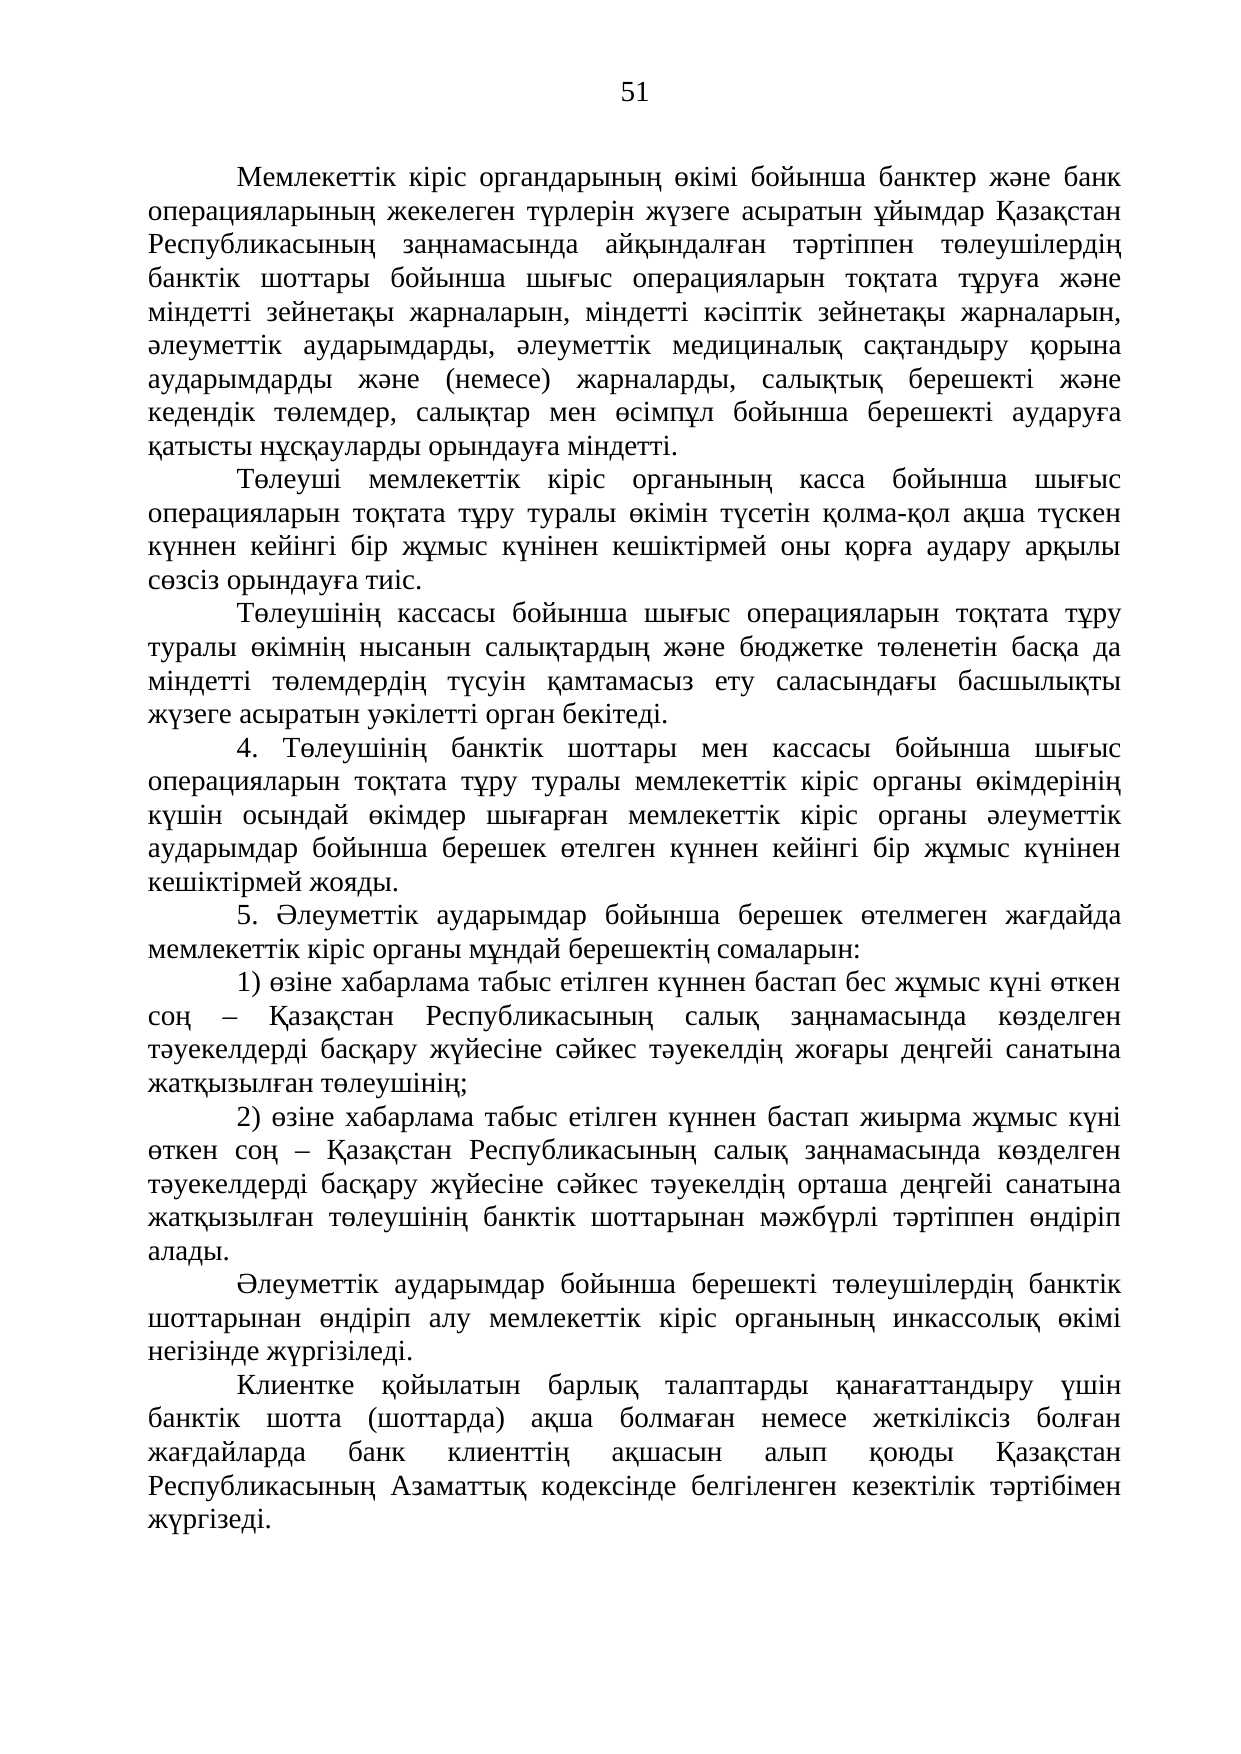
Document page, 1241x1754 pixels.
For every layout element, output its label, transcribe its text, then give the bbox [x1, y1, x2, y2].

text 5. Әлеуметтік аударымдар бойынша берешек өтелмеген жағдайда мемлекеттік кіріс органы мұндай берешектің сомаларын: [148, 897, 1122, 964]
text Төлеуші мемлекеттік кіріс органының касса бойынша шығыс операцияларын тоқтата тұру туралы өкімін түсетін қолма-қол ақша түскен күннен кейінгі бір жұмыс күнінен кешіктірмей оны қорға аудару арқылы сөзсіз орындауға тиіс. [148, 461, 1122, 596]
text Әлеуметтік аударымдар бойынша берешекті төлеушілердің банктік шоттарынан өндіріп алу мемлекеттік кіріс органының инкассолық өкімі негізінде жүргізіледі. [148, 1266, 1122, 1367]
text Төлеушінің кассасы бойынша шығыс операцияларын тоқтата тұру туралы өкімнің нысанын салықтардың және бюджетке төленетін басқа да міндетті төлемдердің түсуін қамтамасыз ету саласындағы басшылықты жүзеге асыратын уәкілетті орган бекітеді. [148, 596, 1122, 730]
text Мемлекеттік кіріс органдарының өкімі бойынша банктер және банк операцияларының жекелеген түрлерін жүзеге асыратын ұйымдар Қазақстан Республикасының заңнамасында айқындалған тәртіппен төлеушілердің банктік шоттары бойынша шығыс операцияларын тоқтата тұруға және міндетті зейнетақы жарналарын, міндетті кәсіптік зейнетақы жарналарын, әлеуметтік аударымдарды, әлеуметтік медициналық сақтандыру қорына аударымдарды және (немесе) жарналарды, салықтық берешекті және кедендік төлемдер, салықтар мен өсімпұл бойынша берешекті аударуға қатысты нұсқауларды орындауға міндетті. [148, 159, 1122, 461]
text Клиентке қойылатын барлық талаптарды қанағаттандыру үшін банктік шотта (шоттарда) ақша болмаған немесе жеткіліксіз болған жағдайларда банк клиенттің ақшасын алып қоюды Қазақстан Республикасының Азаматтық кодексінде белгіленген кезектілік тәртібімен жүргізеді. [148, 1367, 1122, 1535]
text 4. Төлеушінің банктік шоттары мен кассасы бойынша шығыс операцияларын тоқтата тұру туралы мемлекеттік кіріс органы өкімдерінің күшін осындай өкімдер шығарған мемлекеттік кіріс органы әлеуметтік аударымдар бойынша берешек өтелген күннен кейінгі бір жұмыс күнінен кешіктірмей жояды. [148, 730, 1122, 897]
text 1) өзіне хабарлама табыс етілген күннен бастап бес жұмыс күні өткен соң – Қазақстан Республикасының салық заңнамасында көзделген тәуекелдерді басқару жүйесіне сәйкес тәуекелдің жоғары деңгейі санатына жатқызылған төлеушінің; [148, 964, 1122, 1099]
text 2) өзіне хабарлама табыс етілген күннен бастап жиырма жұмыс күні өткен соң – Қазақстан Республикасының салық заңнамасында көзделген тәуекелдерді басқару жүйесіне сәйкес тәуекелдің орташа деңгейі санатына жатқызылған төлеушінің банктік шоттарынан мәжбүрлі тәртіппен өндіріп алады. [148, 1099, 1122, 1266]
